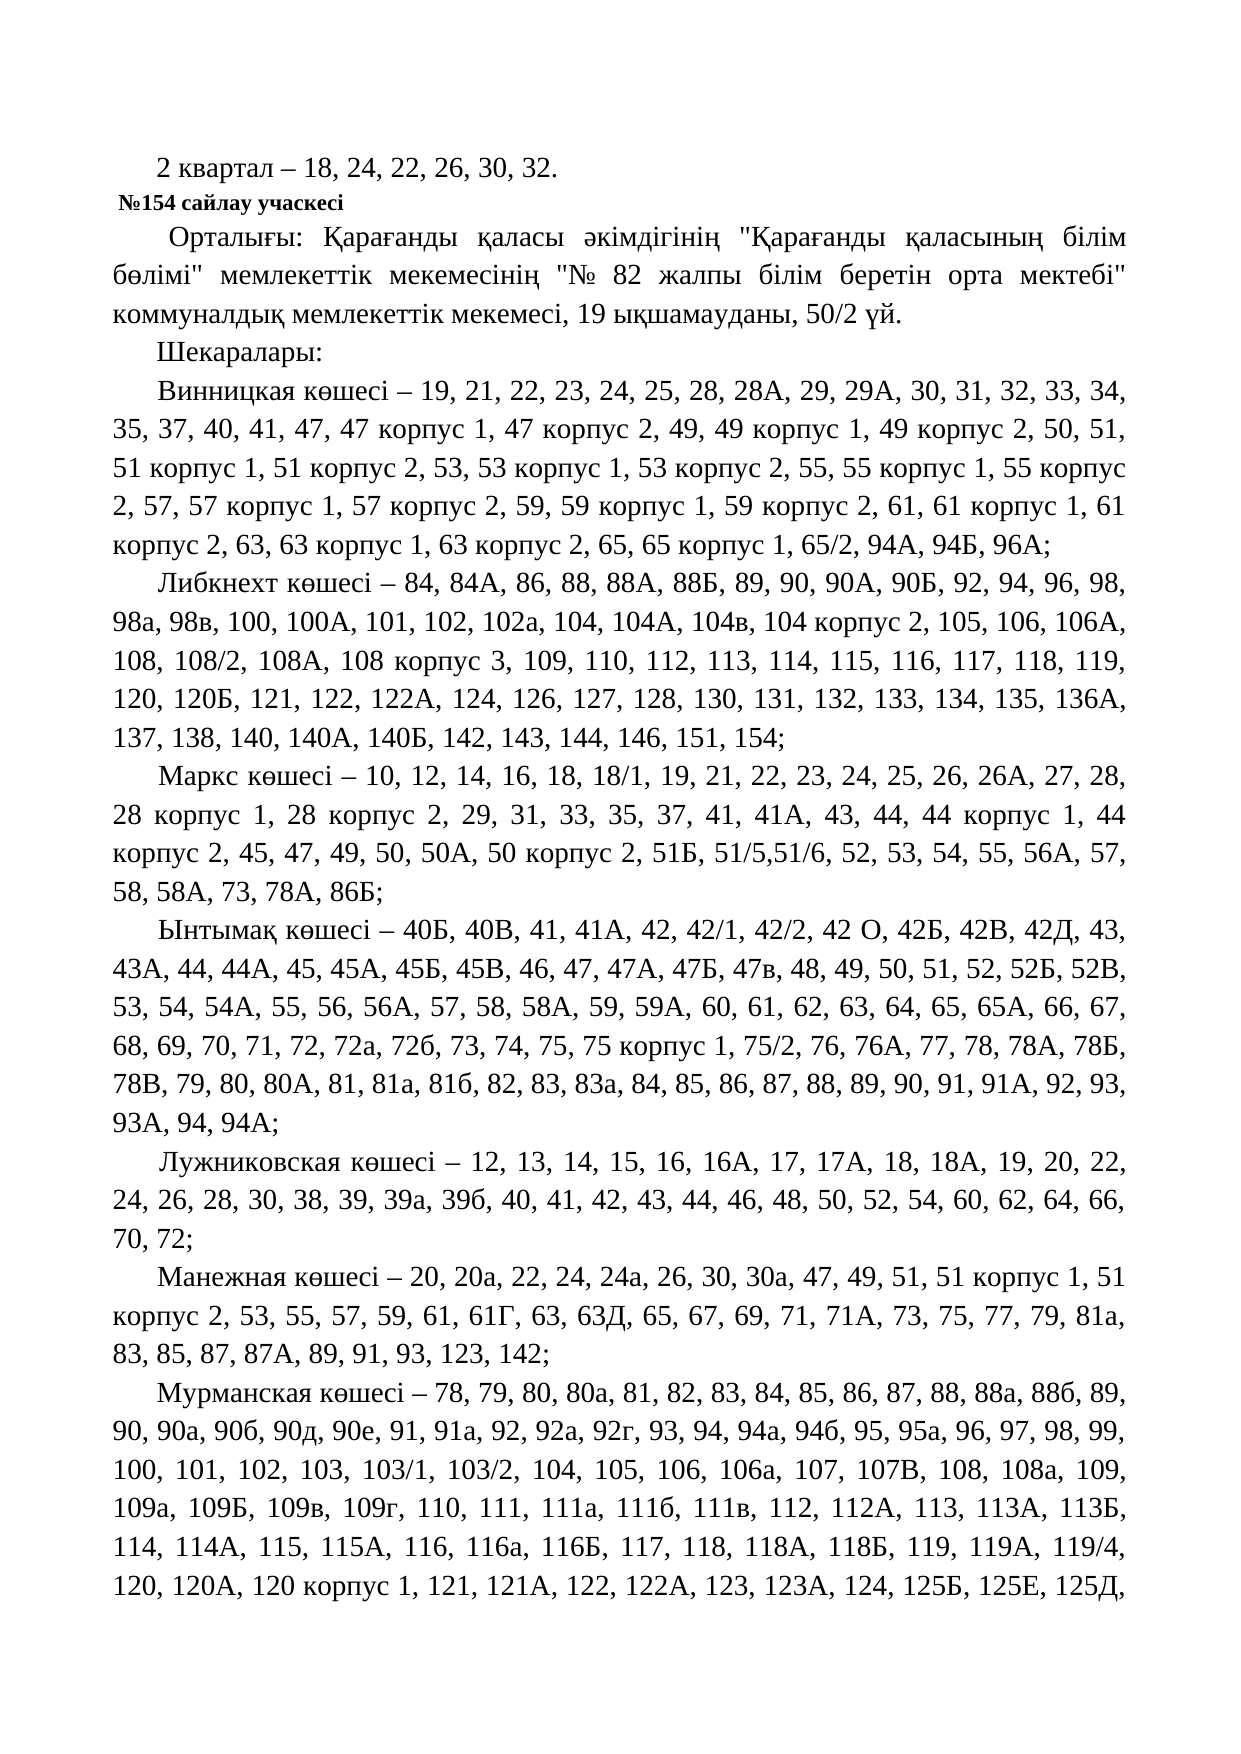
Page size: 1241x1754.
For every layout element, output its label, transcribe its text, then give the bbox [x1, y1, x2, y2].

text 2 квартал – 18, 24, 22, 26, 30, 32. [112, 150, 1128, 183]
text Манежная көшесі – 20, 20а, 22, 24, 24а, 26, 30, 30а, 47, 49, 51, 51 корпус 1, 51 корпус 2, 53, 55, 57, 59, 61, 61Г, 63, 63Д, 65, 67, 69, 71, 71А, 73, 75, 77, 79, 81а, 83, 85, 87, 87А, 89, 91, 93, 123, 142; [112, 1259, 1128, 1370]
text Орталығы: Қарағанды қаласы әкімдігінің "Қарағанды қаласының білім бөлімі" мемлекеттік мекемесінің "№ 82 жалпы білім беретін орта мектебі" коммуналдық мемлекеттік мекемесі, 19 ықшамауданы, 50/2 үй. [112, 219, 1128, 329]
text Либкнехт көшесі – 84, 84А, 86, 88, 88А, 88Б, 89, 90, 90А, 90Б, 92, 94, 96, 98, 98а, 98в, 100, 100А, 101, 102, 102а, 104, 104А, 104в, 104 корпус 2, 105, 106, 106А, 108, 108/2, 108А, 108 корпус 3, 109, 110, 112, 113, 114, 115, 116, 117, 118, 119, 120, 120Б, 121, 122, 122А, 124, 126, 127, 128, 130, 131, 132, 133, 134, 135, 136А, 137, 138, 140, 140А, 140Б, 142, 143, 144, 146, 151, 154; [112, 566, 1128, 753]
text Маркс көшесі – 10, 12, 14, 16, 18, 18/1, 19, 21, 22, 23, 24, 25, 26, 26А, 27, 28, 28 корпус 1, 28 корпус 2, 29, 31, 33, 35, 37, 41, 41А, 43, 44, 44 корпус 1, 44 корпус 2, 45, 47, 49, 50, 50А, 50 корпус 2, 51Б, 51/5,51/6, 52, 53, 54, 55, 56А, 57, 58, 58А, 73, 78А, 86Б; [112, 758, 1128, 907]
text Винницкая көшесі – 19, 21, 22, 23, 24, 25, 28, 28А, 29, 29А, 30, 31, 32, 33, 34, 35, 37, 40, 41, 47, 47 корпус 1, 47 корпус 2, 49, 49 корпус 1, 49 корпус 2, 50, 51, 51 корпус 1, 51 корпус 2, 53, 53 корпус 1, 53 корпус 2, 55, 55 корпус 1, 55 корпус 2, 57, 57 корпус 1, 57 корпус 2, 59, 59 корпус 1, 59 корпус 2, 61, 61 корпус 1, 61 корпус 2, 63, 63 корпус 1, 63 корпус 2, 65, 65 корпус 1, 65/2, 94А, 94Б, 96А; [112, 373, 1128, 561]
text Ынтымақ көшесі – 40Б, 40В, 41, 41А, 42, 42/1, 42/2, 42 О, 42Б, 42В, 42Д, 43, 43А, 44, 44А, 45, 45А, 45Б, 45В, 46, 47, 47А, 47Б, 47в, 48, 49, 50, 51, 52, 52Б, 52В, 53, 54, 54А, 55, 56, 56А, 57, 58, 58А, 59, 59А, 60, 61, 62, 63, 64, 65, 65А, 66, 67, 68, 69, 70, 71, 72, 72а, 72б, 73, 74, 75, 75 корпус 1, 75/2, 76, 76А, 77, 78, 78А, 78Б, 78В, 79, 80, 80А, 81, 81а, 81б, 82, 83, 83а, 84, 85, 86, 87, 88, 89, 90, 91, 91А, 92, 93, 93А, 94, 94А; [112, 912, 1128, 1139]
text Лужниковская көшесі – 12, 13, 14, 15, 16, 16А, 17, 17А, 18, 18А, 19, 20, 22, 24, 26, 28, 30, 38, 39, 39а, 39б, 40, 41, 42, 43, 44, 46, 48, 50, 52, 54, 60, 62, 64, 66, 70, 72; [112, 1144, 1128, 1254]
text Шекаралары: [112, 334, 1128, 368]
text №154 сайлау учаскесі [112, 188, 1128, 215]
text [112, 1375, 1128, 1601]
